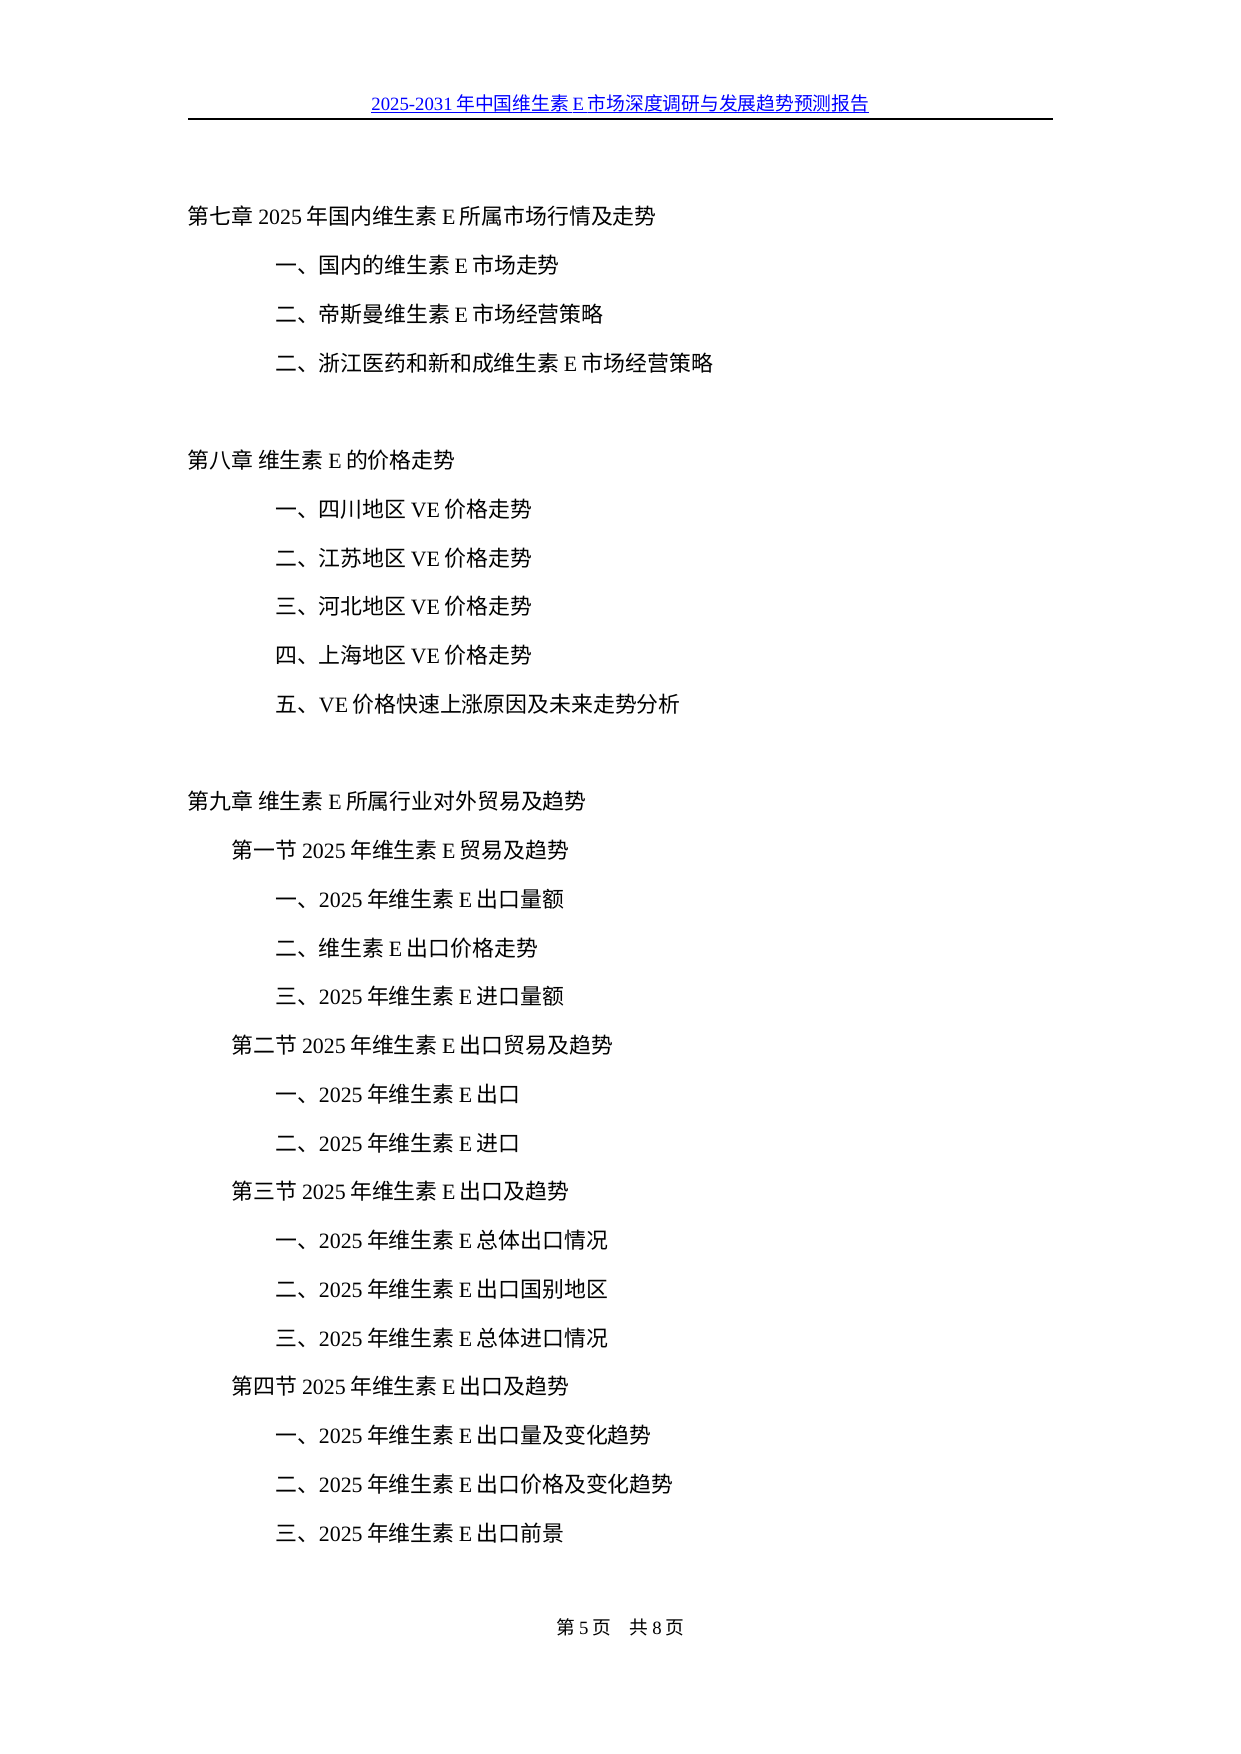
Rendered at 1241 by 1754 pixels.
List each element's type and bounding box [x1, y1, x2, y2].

text [187, 150, 1053, 1548]
